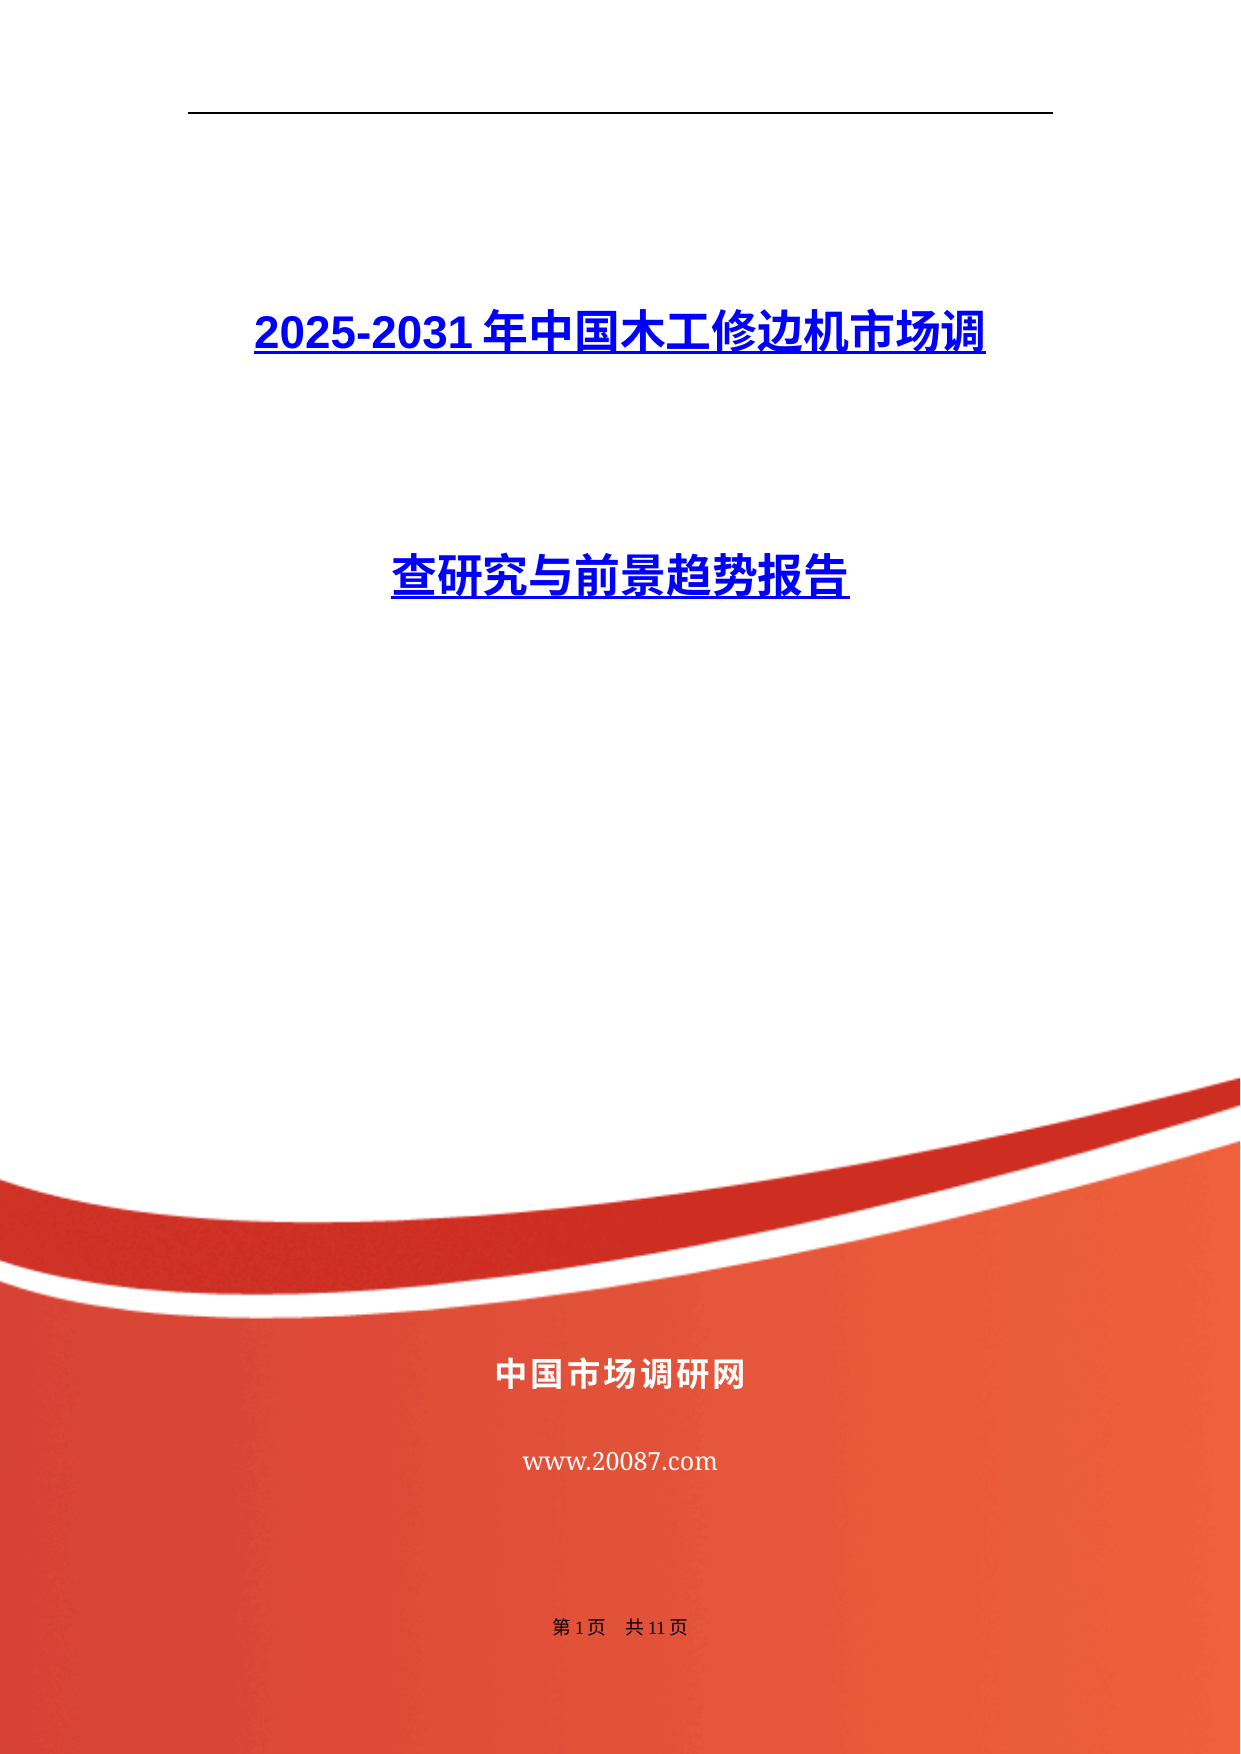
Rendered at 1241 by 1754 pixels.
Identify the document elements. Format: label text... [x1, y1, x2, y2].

picture [0, 1006, 1241, 1754]
table_header 2025-2031年中国木工修边机市场调查研究与前景趋势报告 [188, 207, 1053, 773]
subtitle 中国市场调研网 [187, 1339, 1053, 1404]
text www.20087.com [187, 1428, 1053, 1493]
